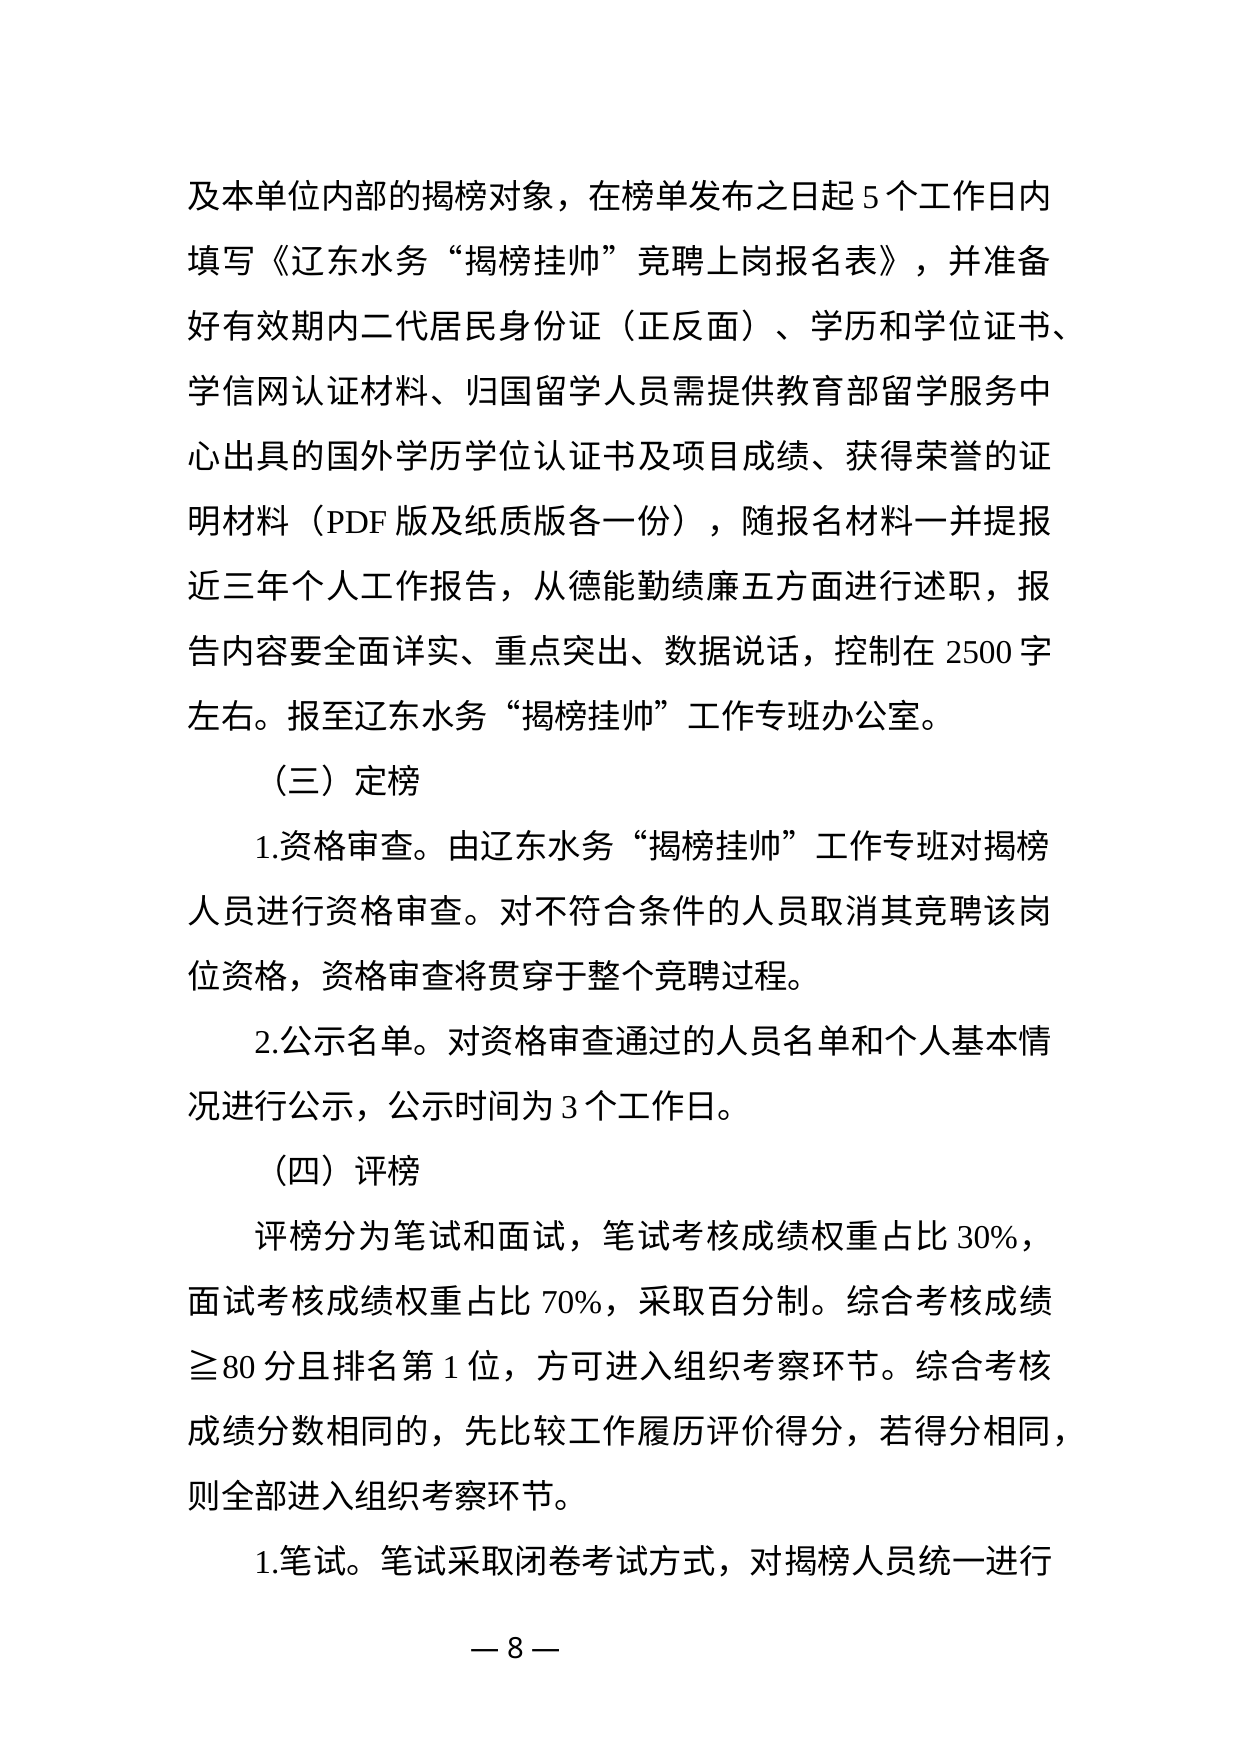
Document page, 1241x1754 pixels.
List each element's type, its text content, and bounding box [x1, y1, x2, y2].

text 1.资格审查。由辽东水务“揭榜挂帅”工作专班对揭榜人员进行资格审查。对不符合条件的人员取消其竞聘该岗位资格，资格审查将贯穿于整个竞聘过程。 [187, 812, 1053, 1007]
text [187, 1527, 1053, 1592]
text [187, 162, 1053, 747]
text 2.公示名单。对资格审查通过的人员名单和个人基本情况进行公示，公示时间为3个工作日。 [187, 1007, 1053, 1137]
text 评榜分为笔试和面试，笔试考核成绩权重占比30%，面试考核成绩权重占比70%，采取百分制。综合考核成绩≧80分且排名第1位，方可进入组织考察环节。综合考核成绩分数相同的，先比较工作履历评价得分，若得分相同，则全部进入组织考察环节。 [187, 1202, 1053, 1527]
list （四）评榜 [187, 1137, 1053, 1202]
list （三）定榜 [187, 747, 1053, 812]
